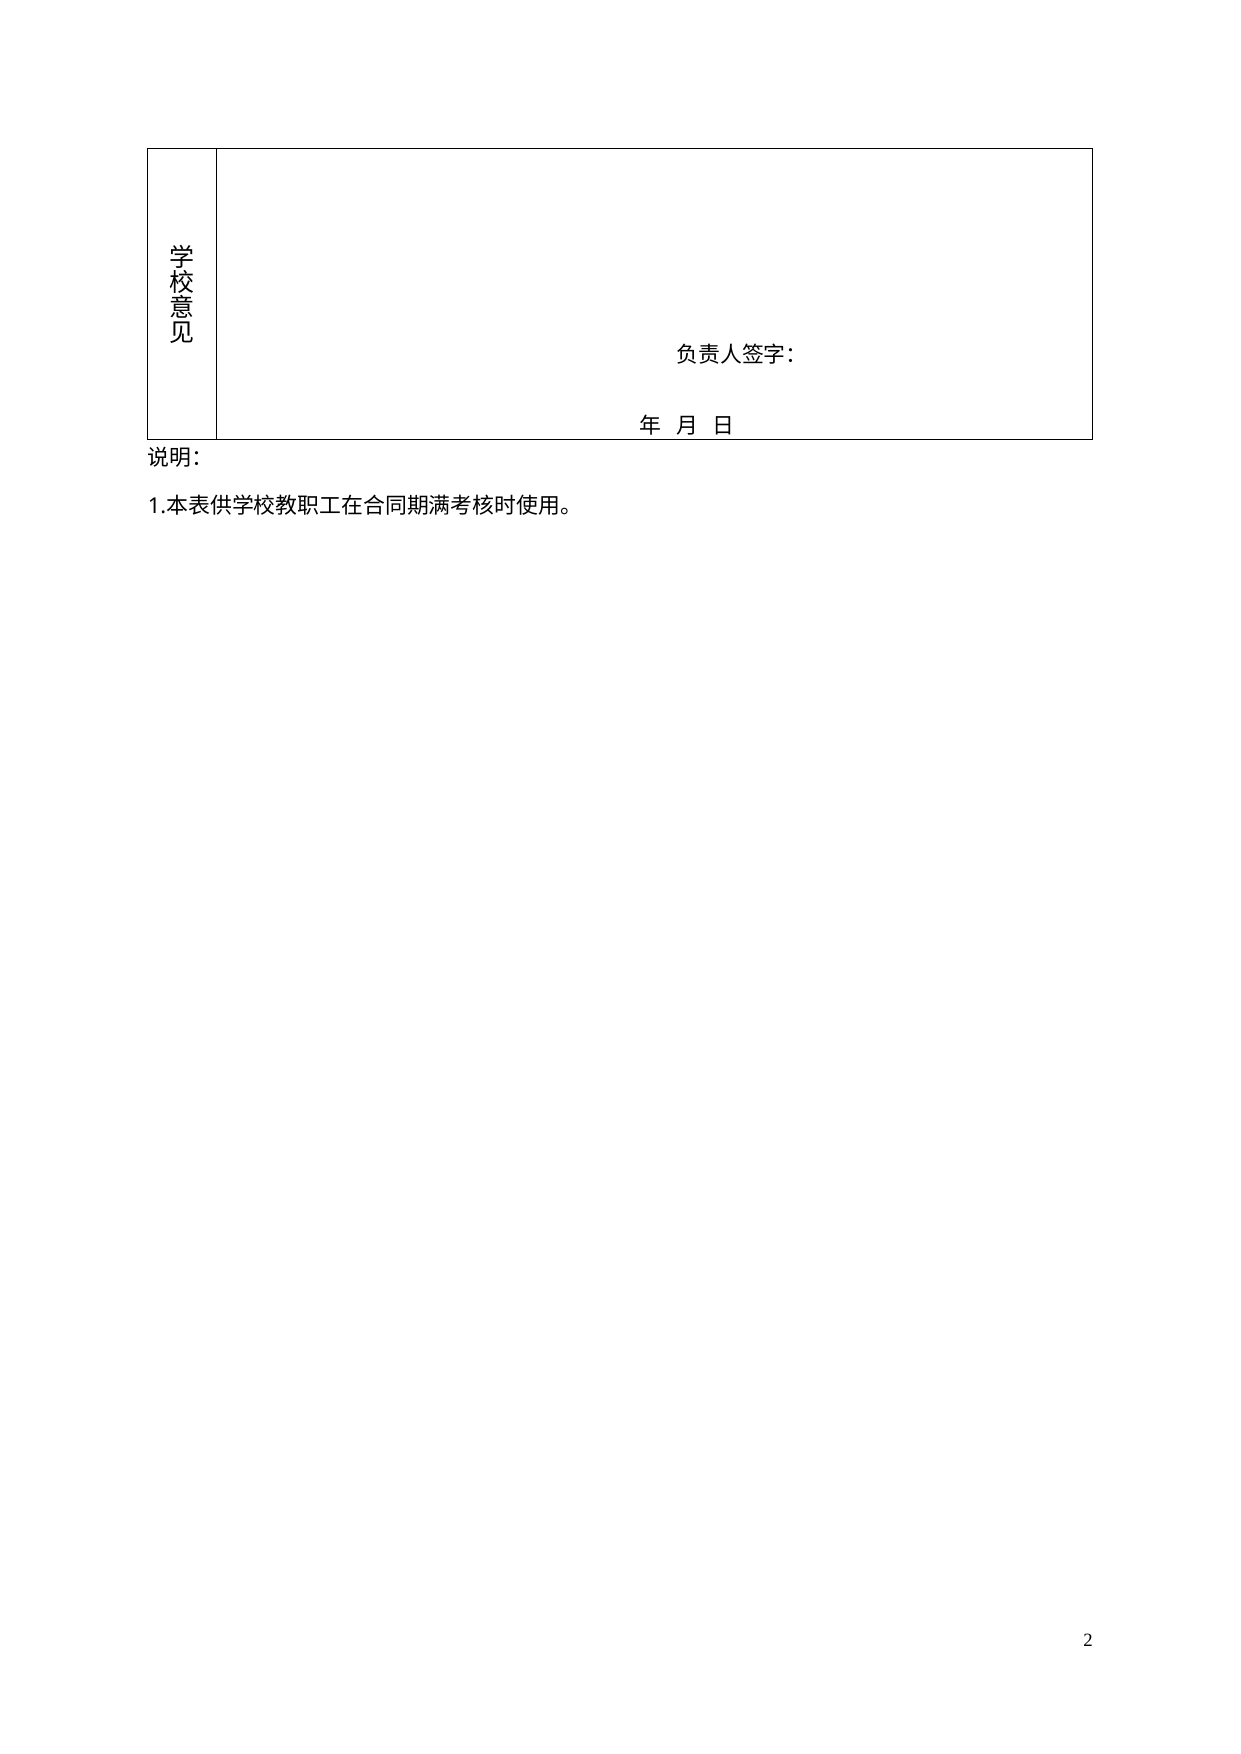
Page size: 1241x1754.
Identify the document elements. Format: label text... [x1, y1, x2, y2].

text 说明： [148, 440, 1092, 472]
text 1.本表供学校教职工在合同期满考核时使用。 [148, 488, 1092, 520]
table_cell 负责人签字： 年 月 日 [217, 149, 1092, 439]
table_cell 学校意见 [148, 149, 216, 439]
